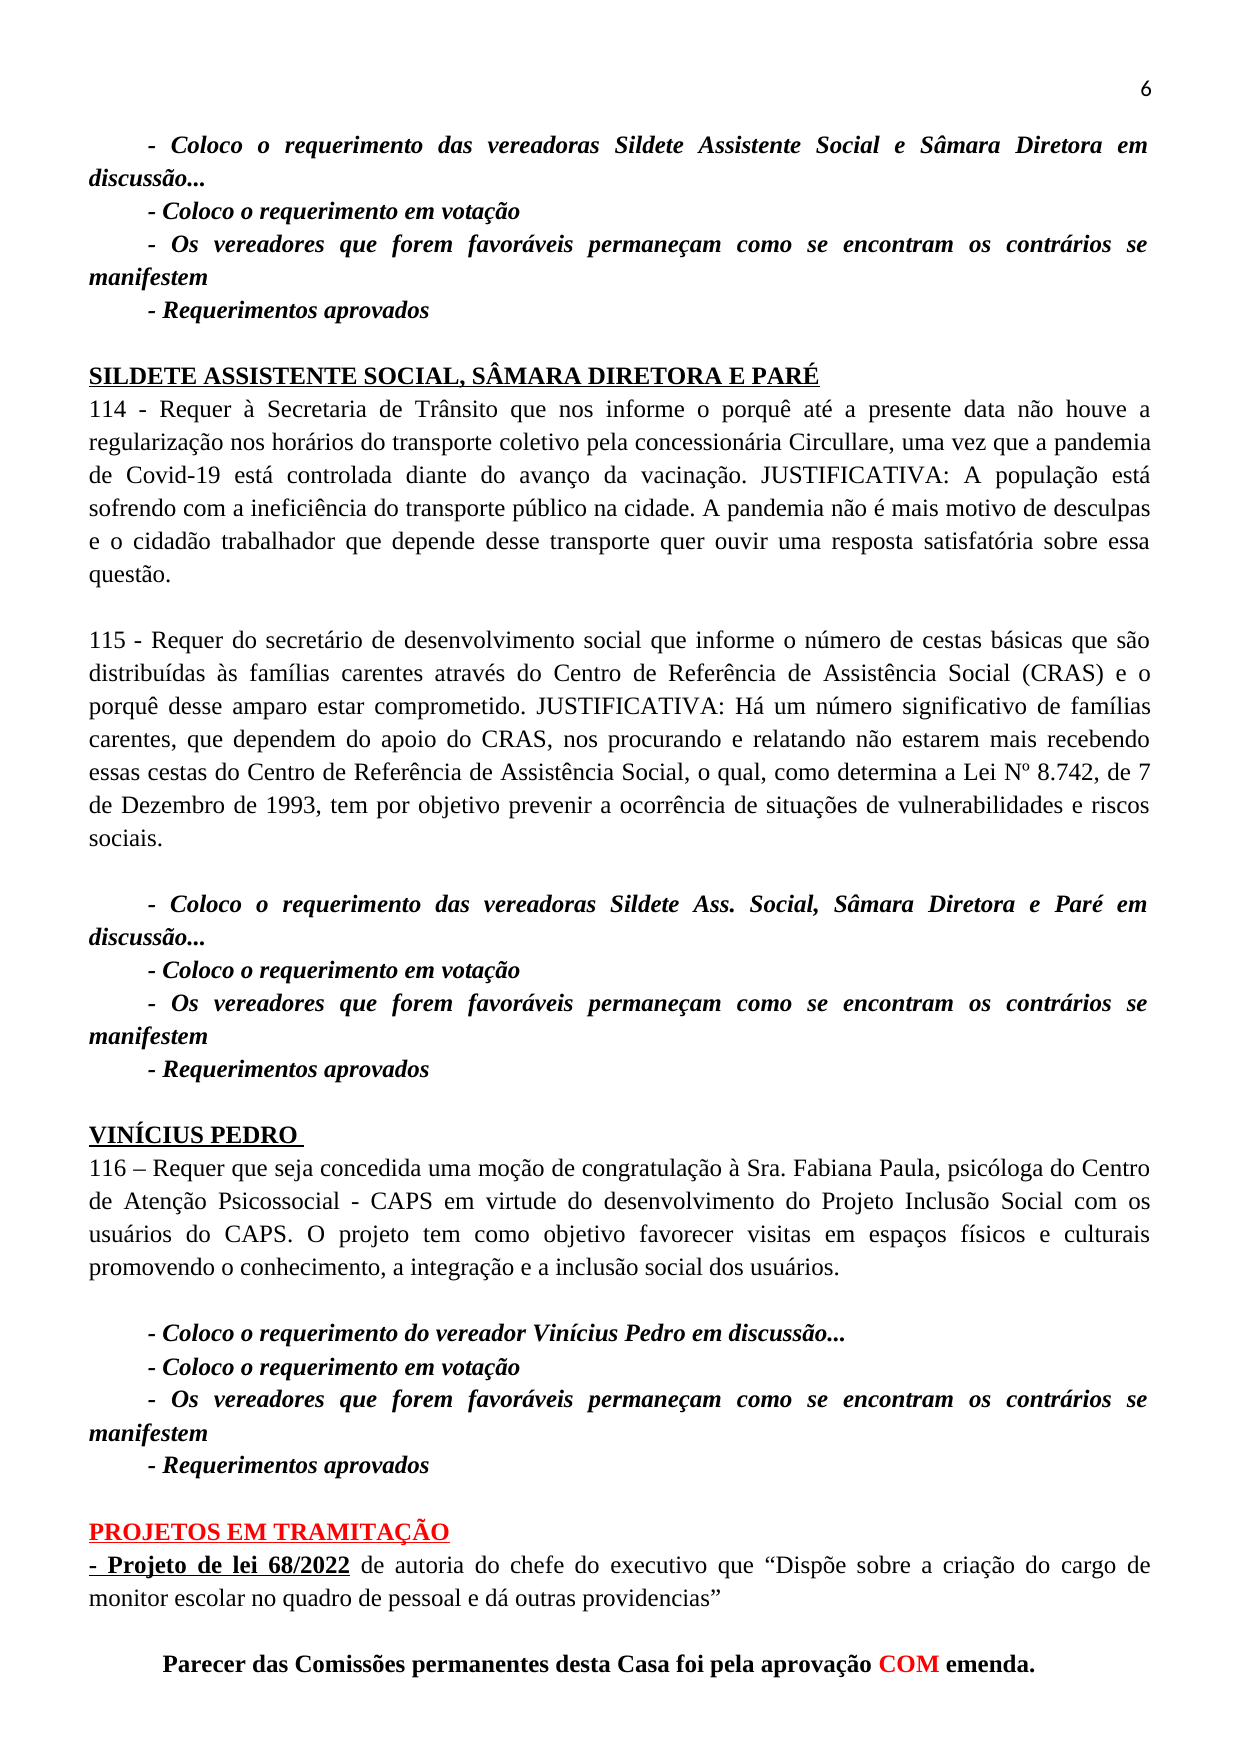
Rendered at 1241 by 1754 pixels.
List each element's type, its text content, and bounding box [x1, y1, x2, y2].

text 114 - Requer à Secretaria de Trânsito que nos informe o porquê até a presente data não houve a regularização nos horários do transporte coletivo pela concessionária Circullare, uma vez que a pandemia de Covid-19 está controlada diante do avanço da vacinação. JUSTIFICATIVA: A população está sofrendo com a ineficiência do transporte público na cidade. A pandemia não é mais motivo de desculpas e o cidadão trabalhador que depende desse transporte quer ouvir uma resposta satisfatória sobre essa questão. [89, 394, 1152, 588]
text - Coloco o requerimento das vereadoras Sildete Assistente Social e Sâmara Diretora em discussão... [89, 130, 1152, 192]
text - Requerimentos aprovados [89, 1451, 1152, 1479]
text - Requerimentos aprovados [89, 295, 1152, 324]
text SILDETE ASSISTENTE SOCIAL, SÂMARA DIRETORA E PARÉ [89, 361, 1152, 390]
text - Coloco o requerimento em votação [89, 955, 1152, 984]
text PROJETOS EM TRAMITAÇÃO [89, 1517, 1152, 1545]
text - Os vereadores que forem favoráveis permaneçam como se encontram os contrários se manifestem [89, 229, 1152, 291]
text - Coloco o requerimento das vereadoras Sildete Ass. Social, Sâmara Diretora e Paré em discussão... [89, 889, 1152, 951]
text 116 – Requer que seja concedida uma moção de congratulação à Sra. Fabiana Paula, psicóloga do Centro de Atenção Psicossocial - CAPS em virtude do desenvolvimento do Projeto Inclusão Social com os usuários do CAPS. O projeto tem como objetivo favorecer visitas em espaços físicos e culturais promovendo o conhecimento, a integração e a inclusão social dos usuários. [89, 1153, 1152, 1281]
text - Coloco o requerimento em votação [89, 196, 1152, 224]
text Parecer das Comissões permanentes desta Casa foi pela aprovação COM emenda. [89, 1649, 1152, 1677]
text - Os vereadores que forem favoráveis permaneçam como se encontram os contrários se manifestem [89, 988, 1152, 1050]
text - Coloco o requerimento em votação [89, 1352, 1152, 1380]
text - Requerimentos aprovados [89, 1054, 1152, 1083]
text - Projeto de lei 68/2022 de autoria do chefe do executivo que “Dispõe sobre a criação do cargo de monitor escolar no quadro de pessoal e dá outras providencias” [89, 1550, 1152, 1611]
text - Coloco o requerimento do vereador Vinícius Pedro em discussão... [89, 1318, 1152, 1347]
text 115 - Requer do secretário de desenvolvimento social que informe o número de cestas básicas que são distribuídas às famílias carentes através do Centro de Referência de Assistência Social (CRAS) e o porquê desse amparo estar comprometido. JUSTIFICATIVA: Há um número significativo de famílias carentes, que dependem do apoio do CRAS, nos procurando e relatando não estarem mais recebendo essas cestas do Centro de Referência de Assistência Social, o qual, como determina a Lei Nº 8.742, de 7 de Dezembro de 1993, tem por objetivo prevenir a ocorrência de situações de vulnerabilidades e riscos sociais. [89, 625, 1152, 852]
text VINÍCIUS PEDRO [89, 1120, 1152, 1149]
text - Os vereadores que forem favoráveis permaneçam como se encontram os contrários se manifestem [89, 1384, 1152, 1446]
